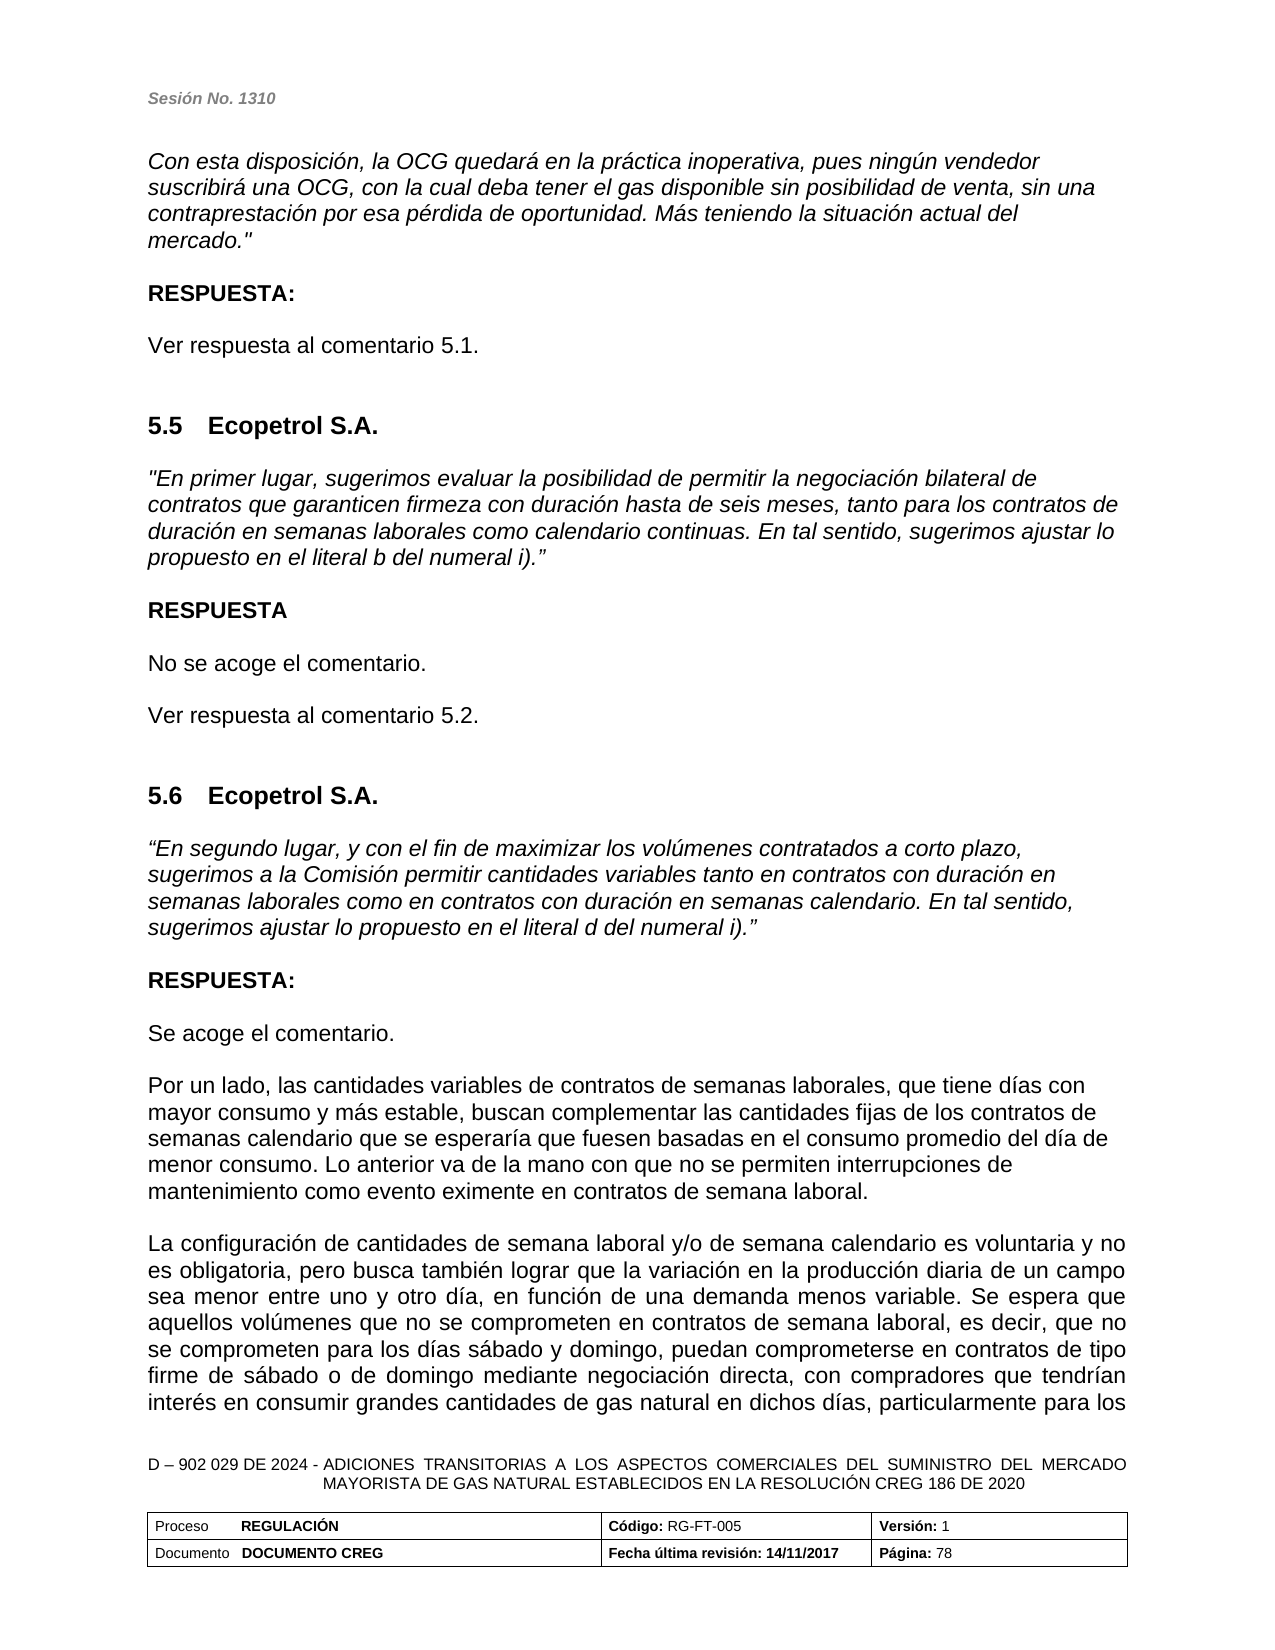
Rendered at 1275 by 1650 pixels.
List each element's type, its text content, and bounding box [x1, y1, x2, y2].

text RESPUESTA: [148, 279, 1127, 306]
text RESPUESTA: [148, 967, 1127, 993]
subtitle Ecopetrol S.A. [148, 781, 1127, 810]
text No se acoge el comentario. [148, 649, 1127, 676]
text RESPUESTA [148, 597, 1127, 623]
text Con esta disposición, la OCG quedará en la práctica inoperativa, pues ningún vendedor suscribirá una OCG, con la cual deba tener el gas disponible sin posibilidad de venta, sin una contraprestación por esa pérdida de oportunidad. Más teniendo la situación actual del mercado." [148, 148, 1127, 253]
subtitle Ecopetrol S.A. [148, 411, 1127, 440]
text "En primer lugar, sugerimos evaluar la posibilidad de permitir la negociación bilateral de contratos que garanticen firmeza con duración hasta de seis meses, tanto para los contratos de duración en semanas laborales como calendario continuas. En tal sentido, sugerimos ajustar lo propuesto en el literal b del numeral i).” [148, 465, 1127, 570]
text Ver respuesta al comentario 5.1. [148, 332, 1127, 358]
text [148, 1230, 1127, 1415]
text Ver respuesta al comentario 5.2. [148, 702, 1127, 728]
text Se acoge el comentario. [148, 1019, 1127, 1046]
text Por un lado, las cantidades variables de contratos de semanas laborales, que tiene días con mayor consumo y más estable, buscan complementar las cantidades fijas de los contratos de semanas calendario que se esperaría que fuesen basadas en el consumo promedio del día de menor consumo. Lo anterior va de la mano con que no se permiten interrupciones de mantenimiento como evento eximente en contratos de semana laboral. [148, 1072, 1127, 1204]
text “En segundo lugar, y con el fin de maximizar los volúmenes contratados a corto plazo, sugerimos a la Comisión permitir cantidades variables tanto en contratos con duración en semanas laborales como en contratos con duración en semanas calendario. En tal sentido, sugerimos ajustar lo propuesto en el literal d del numeral i).” [148, 835, 1127, 940]
